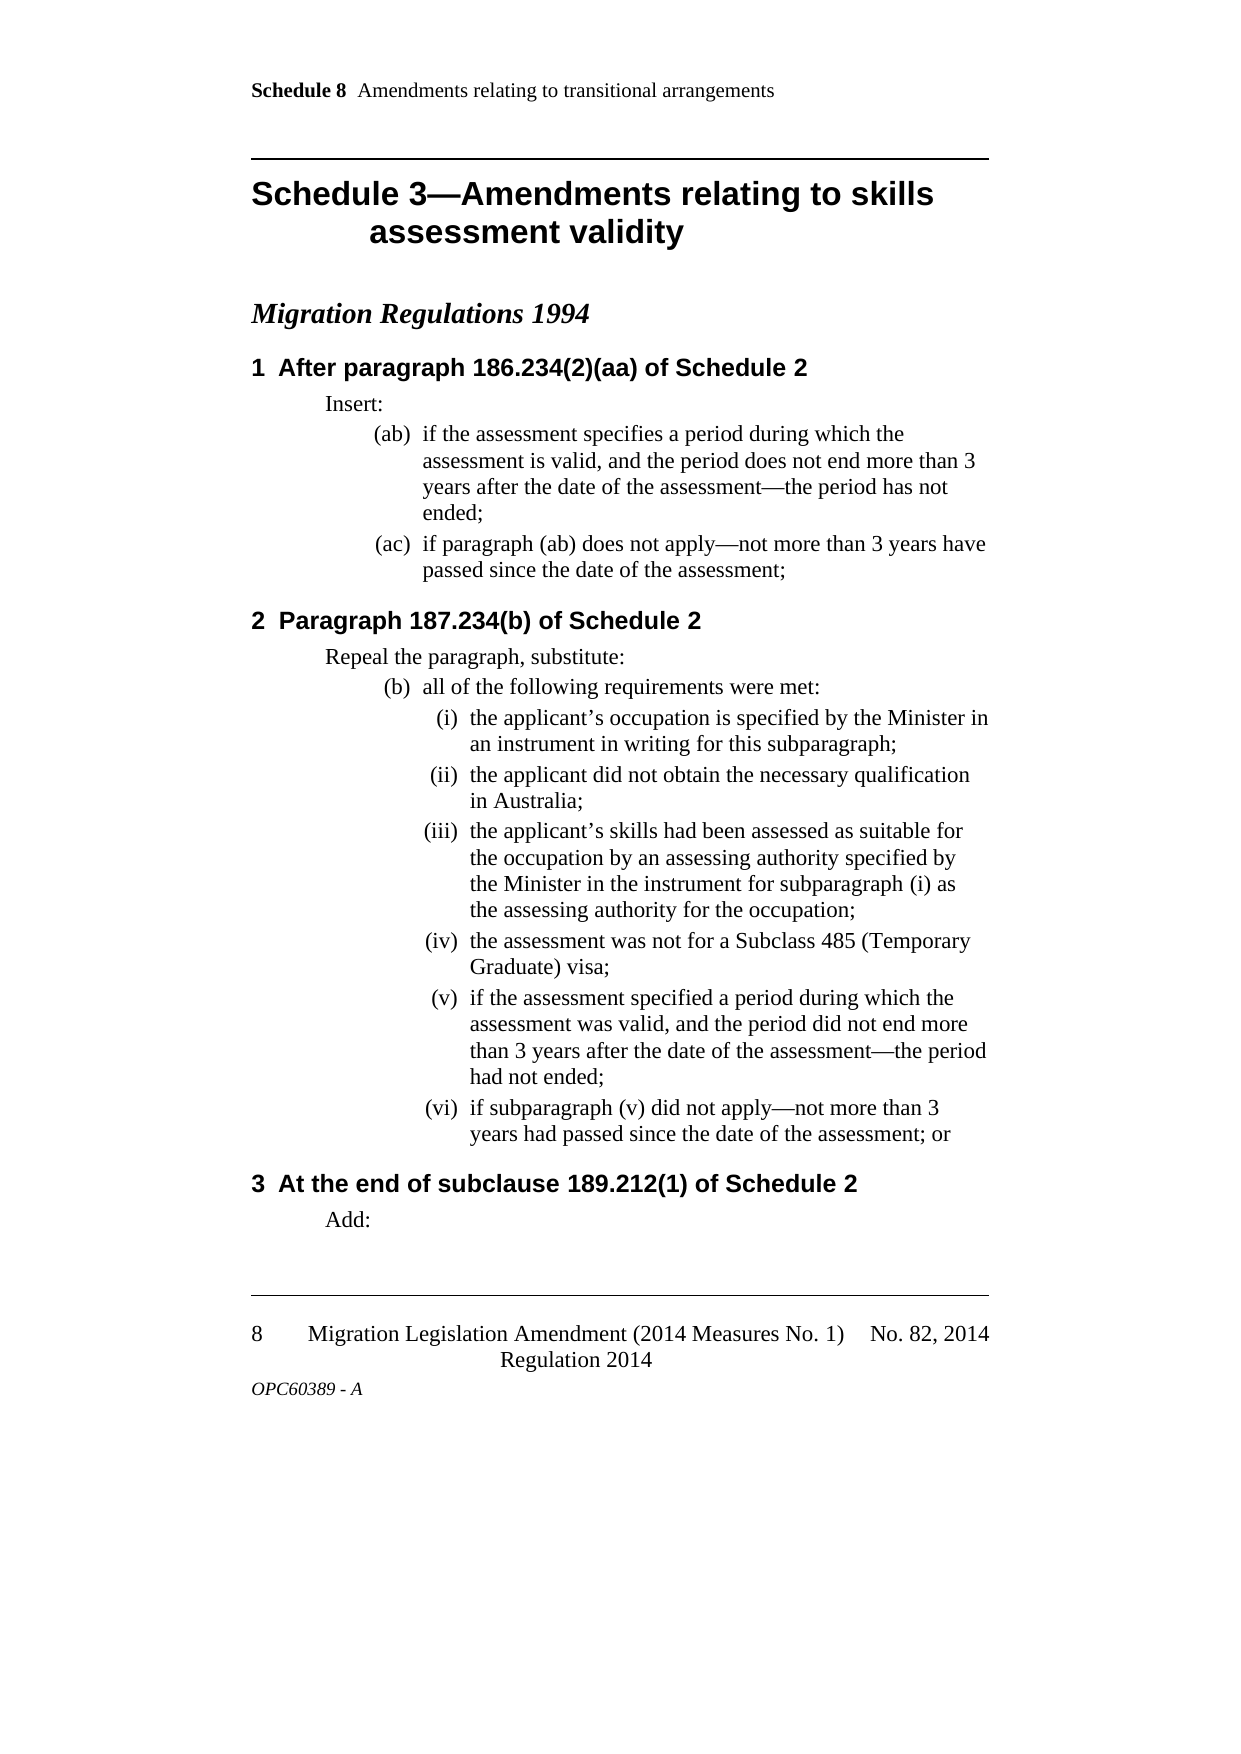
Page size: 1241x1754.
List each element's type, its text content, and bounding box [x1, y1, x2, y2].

text 2 Paragraph 187.234(b) of Schedule 2 [251, 606, 989, 634]
text Repeal the paragraph, substitute: [325, 643, 989, 669]
text (iii) the applicant’s skills had been assessed as suitable for the occupation by an assessing authority specified by the Minister in the instrument for subparagraph (i) as the assessing authority for the occupation; [251, 817, 989, 923]
text (vi) if subparagraph (v) did not apply—not more than 3 years had passed since the date of the assessment; or [251, 1093, 989, 1146]
text 3 At the end of subclause 189.212(1) of Schedule 2 [251, 1169, 989, 1198]
text Migration Regulations 1994 [251, 296, 989, 330]
text (ab) if the assessment specifies a period during which the assessment is valid, and the period does not end more than 3 years after the date of the assessment—the period has not ended; [251, 420, 989, 526]
text (b) all of the following requirements were met: [251, 673, 989, 699]
text (i) the applicant’s occupation is specified by the Minister in an instrument in writing for this subparagraph; [251, 704, 989, 756]
text (ii) the applicant did not obtain the necessary qualification in Australia; [251, 761, 989, 813]
text (v) if the assessment specified a period during which the assessment was valid, and the period did not end more than 3 years after the date of the assessment—the period had not ended; [251, 984, 989, 1089]
text Insert: [325, 390, 989, 416]
text 1 After paragraph 186.234(2)(aa) of Schedule 2 [251, 353, 989, 382]
text Add: [325, 1206, 989, 1233]
text (ac) if paragraph (ab) does not apply—not more than 3 years have passed since the date of the assessment; [251, 530, 989, 583]
text (iv) the assessment was not for a Subclass 485 (Temporary Graduate) visa; [251, 927, 989, 980]
text Schedule 3—Amendments relating to skills assessment validity [251, 174, 989, 251]
